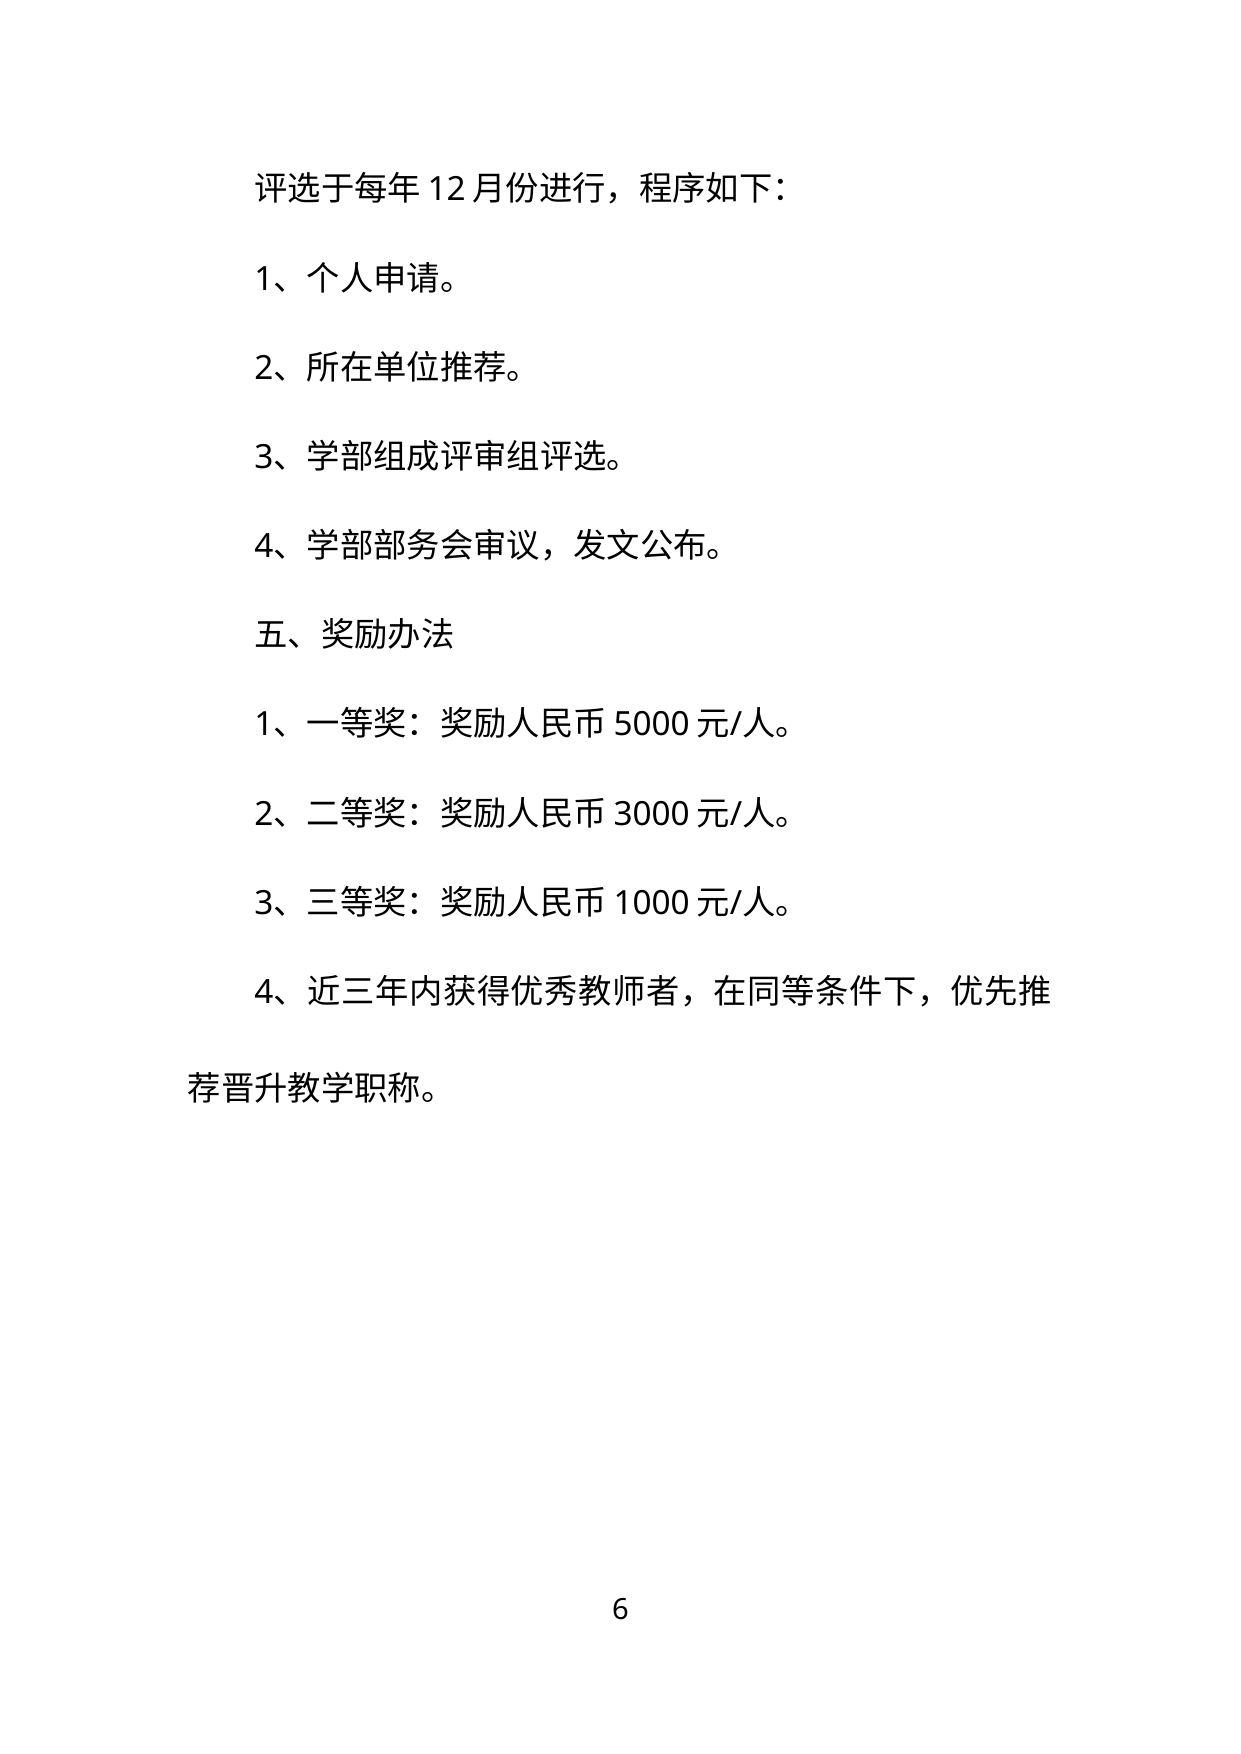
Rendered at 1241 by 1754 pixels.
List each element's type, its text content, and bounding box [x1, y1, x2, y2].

text 3、三等奖：奖励人民币1000元/人。 [187, 867, 1053, 932]
text 3、学部组成评审组评选。 [187, 421, 1053, 486]
text 2、所在单位推荐。 [187, 332, 1053, 397]
text 评选于每年12月份进行，程序如下： [187, 154, 1053, 219]
text 1、个人申请。 [187, 243, 1053, 308]
text 4、近三年内获得优秀教师者，在同等条件下，优先推荐晋升教学职称。 [187, 956, 1053, 1119]
text 2、二等奖：奖励人民币3000元/人。 [187, 778, 1053, 843]
text 五、奖励办法 [187, 600, 1053, 665]
text 1、一等奖：奖励人民币5000元/人。 [187, 689, 1053, 754]
text 4、学部部务会审议，发文公布。 [187, 511, 1053, 576]
